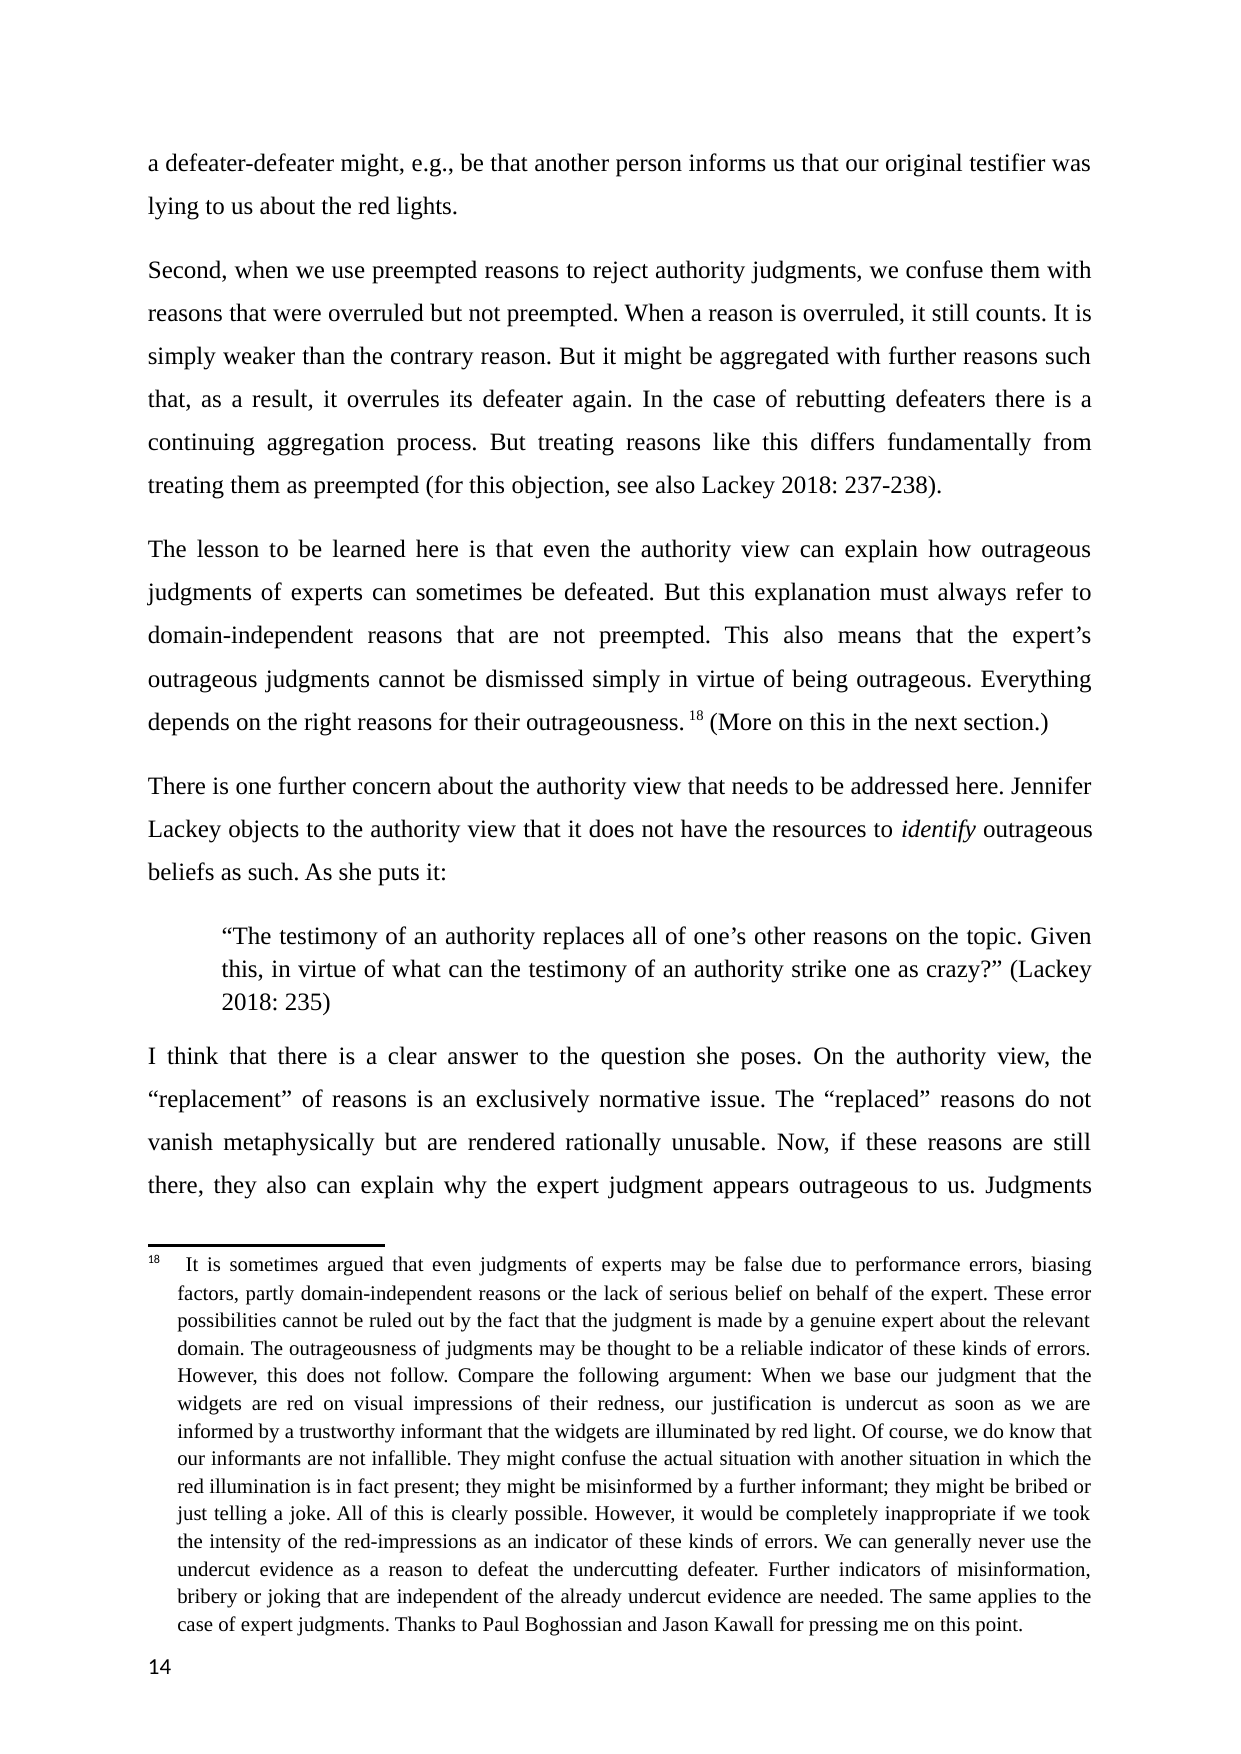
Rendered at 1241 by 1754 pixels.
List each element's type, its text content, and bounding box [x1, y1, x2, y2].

text There is one further concern about the authority view that needs to be addressed here. Jennifer Lackey objects to the authority view that it does not have the resources to identify outrageous beliefs as such. As she puts it: [148, 771, 1093, 886]
text The lesson to be learned here is that even the authority view can explain how outrageous judgments of experts can sometimes be defeated. But this explanation must always refer to domain-independent reasons that are not preempted. This also means that the expert’s outrageous judgments cannot be dismissed simply in virtue of being outrageous. Everything depends on the right reasons for their outrageousness. (More on this in the next section.) [148, 534, 1093, 736]
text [148, 148, 1093, 219]
text “The testimony of an authority replaces all of one’s other reasons on the topic. Given this, in virtue of what can the testimony of an authority strike one as crazy?” (Lackey 2018: 235) [221, 921, 1093, 1016]
text Second, when we use preempted reasons to reject authority judgments, we confuse them with reasons that were overruled but not preempted. When a reason is overruled, it still counts. It is simply weaker than the contrary reason. But it might be aggregated with further reasons such that, as a result, it overrules its defeater again. In the case of rebutting defeaters there is a continuing aggregation process. But treating reasons like this differs fundamentally from treating them as preempted (for this objection, see also Lackey 2018: 237-238). [148, 255, 1093, 499]
text I think that there is a clear answer to the question she poses. On the authority view, the “replacement” of reasons is an exclusively normative issue. The “replaced” reasons do not vanish metaphysically but are rendered rationally unusable. Now, if these reasons are still there, they also can explain why the expert judgment appears outrageous to us. Judgments may feel decidedly false to us on the basis of reasons that are already defeated. Something like this happens for example in the case of sensory or cognitive illusions where the truth is very hard to believe for us. In the definitional part of this paper, I defended a non-doxastic reading of outrageousness. On that reading, reasons that are preempted can still create the impression of obvious falsehood. [148, 1041, 1093, 1199]
